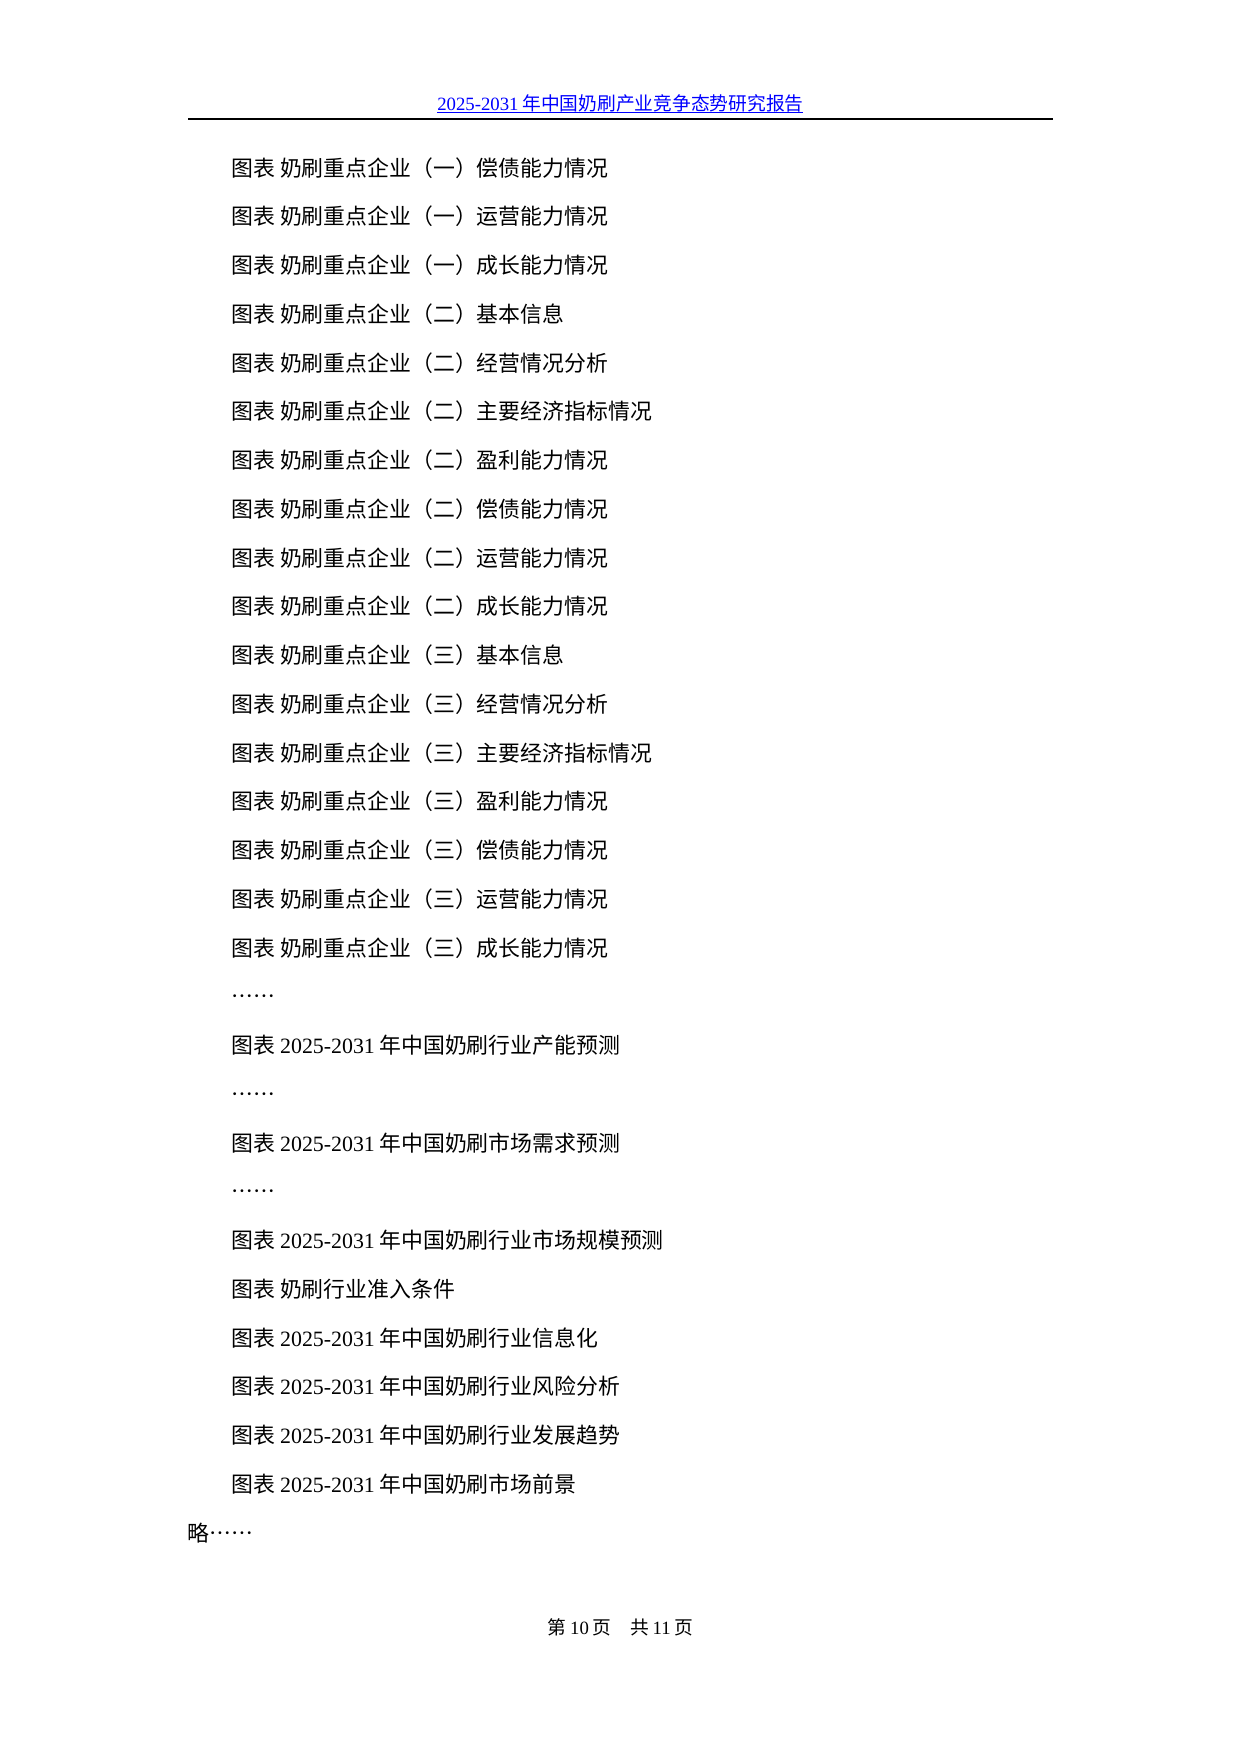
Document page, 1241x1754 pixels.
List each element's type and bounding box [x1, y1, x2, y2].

text [187, 150, 1053, 1548]
